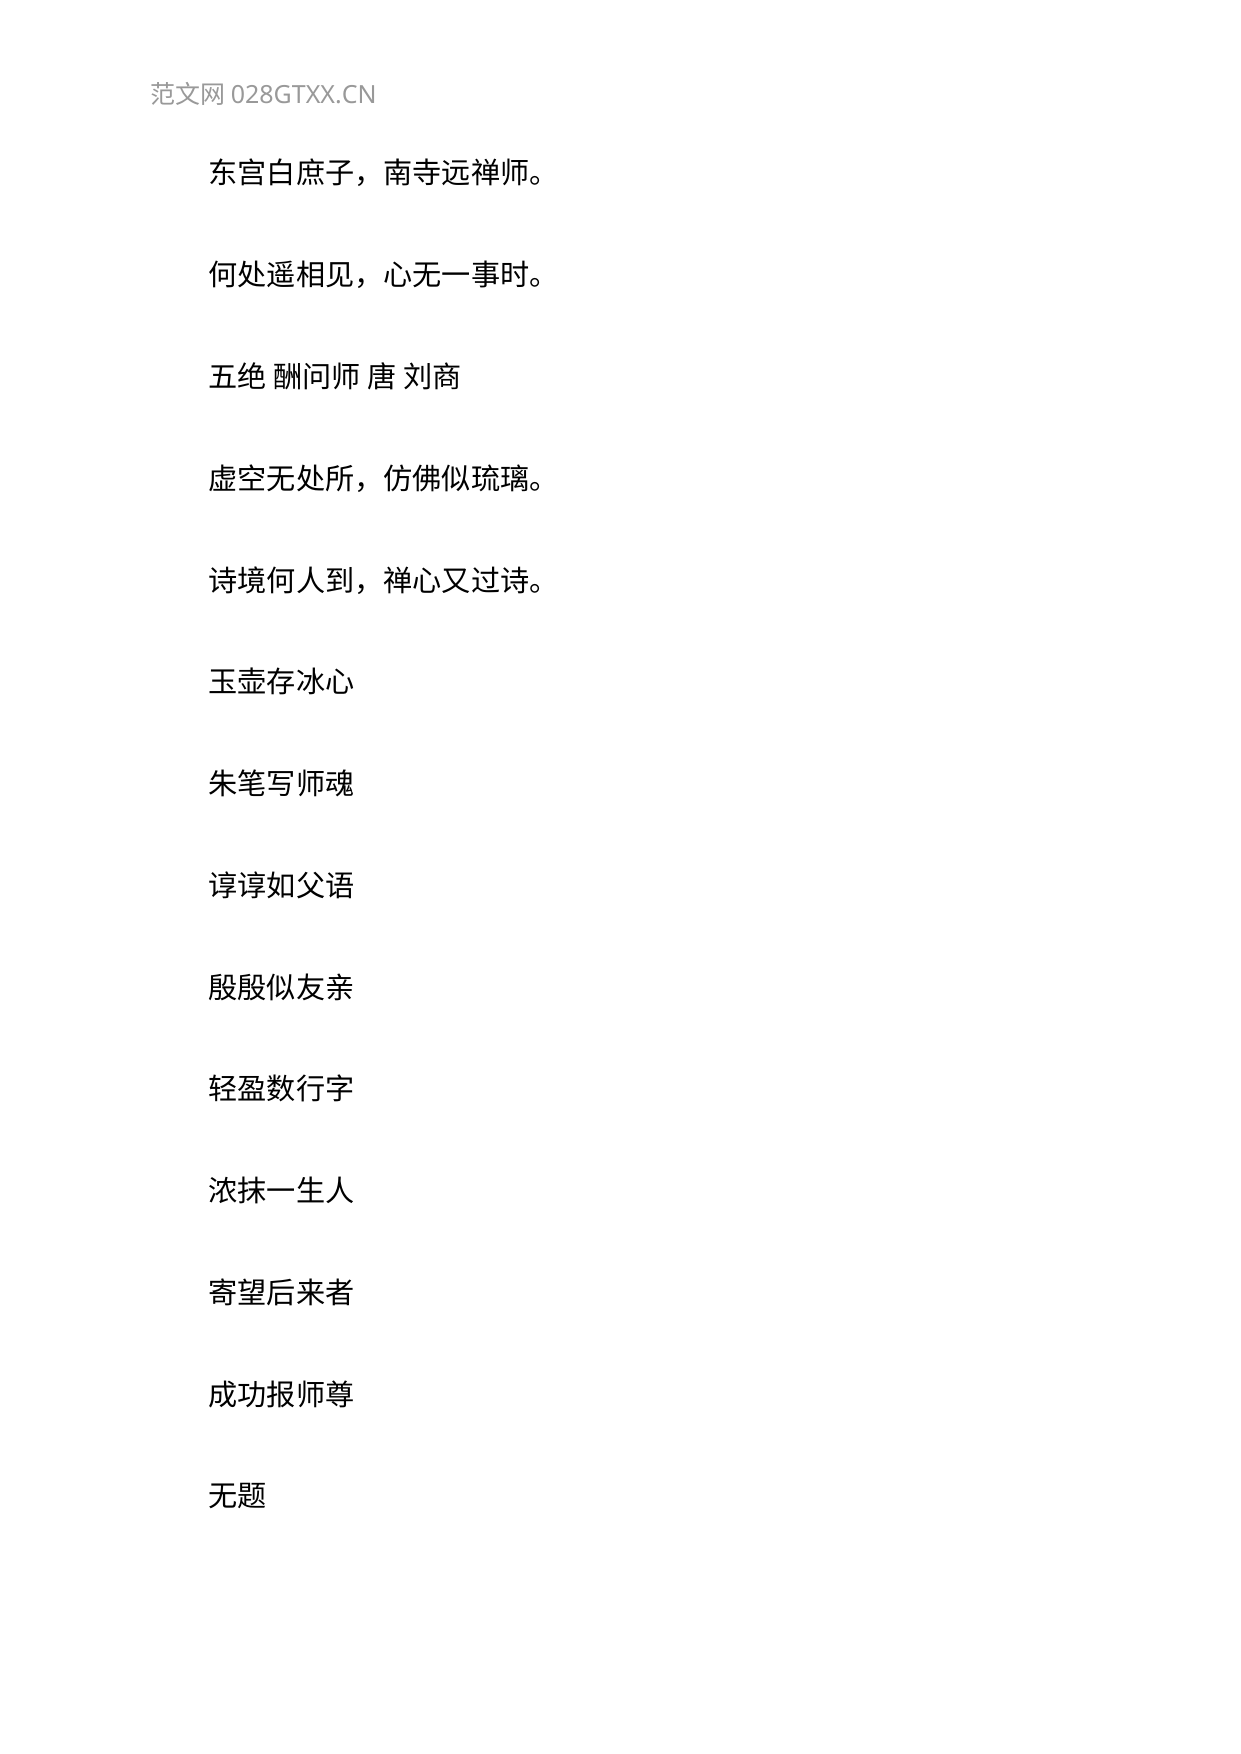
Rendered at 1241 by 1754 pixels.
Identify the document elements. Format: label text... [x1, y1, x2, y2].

text 诗境何人到，禅心又过诗。 [150, 557, 1090, 599]
text 东宫白庶子，南寺远禅师。 [150, 150, 1090, 192]
text 轻盈数行字 [150, 1066, 1090, 1108]
text 谆谆如父语 [150, 862, 1090, 905]
text 玉壶存冰心 [150, 659, 1090, 701]
text 五绝 酬问师 唐 刘商 [150, 353, 1090, 396]
text 无题 [150, 1473, 1090, 1515]
text 浓抹一生人 [150, 1168, 1090, 1210]
text 何处遥相见，心无一事时。 [150, 252, 1090, 294]
text 寄望后来者 [150, 1269, 1090, 1312]
text 朱笔写师魂 [150, 761, 1090, 803]
text 成功报师尊 [150, 1371, 1090, 1413]
text 虚空无处所，仿佛似琉璃。 [150, 455, 1090, 498]
text 殷殷似友亲 [150, 964, 1090, 1006]
